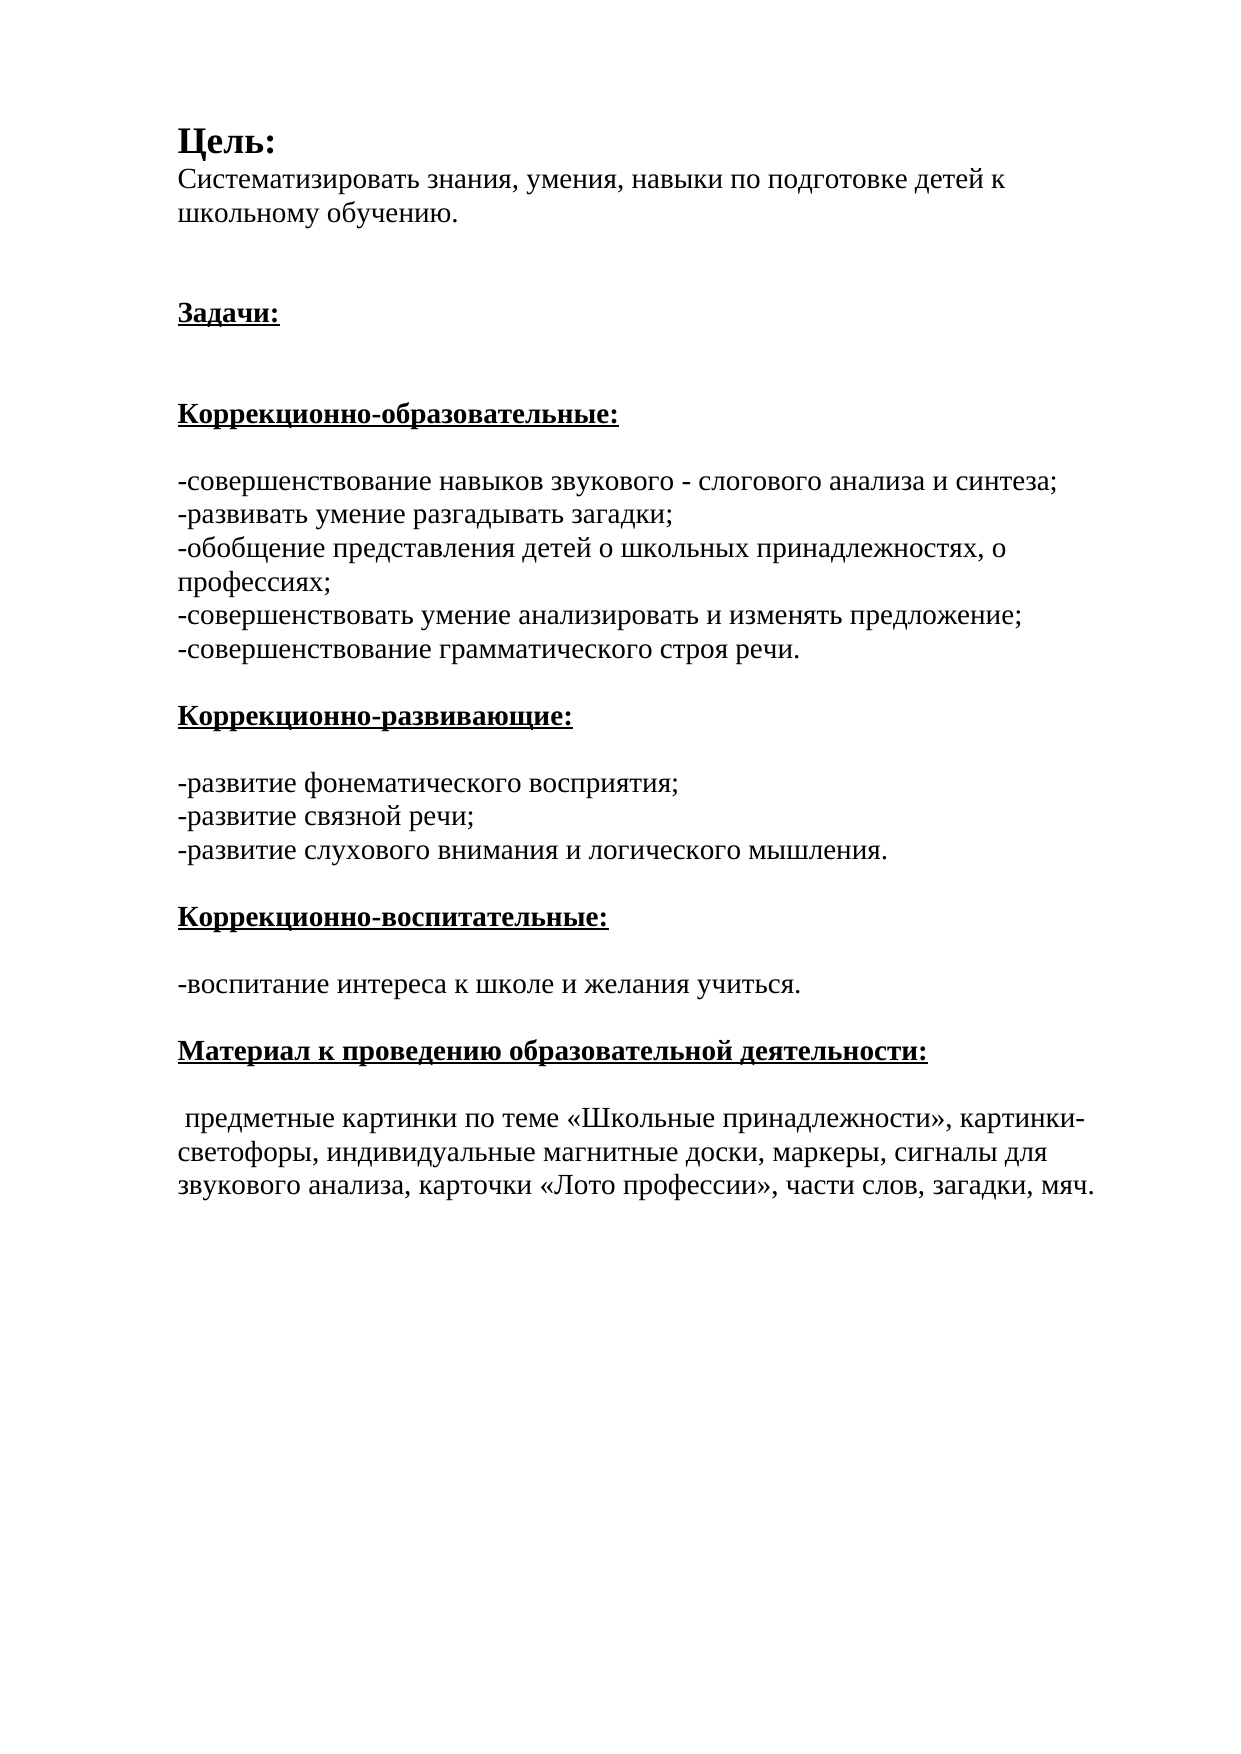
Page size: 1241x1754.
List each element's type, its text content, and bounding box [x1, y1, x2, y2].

text Коррекционно-развивающие: [177, 698, 1152, 731]
text -развитие фонематического восприятия; [177, 765, 1152, 798]
text предметные картинки по теме «Школьные принадлежности», картинки-светофоры, индивидуальные магнитные доски, маркеры, сигналы для звукового анализа, карточки «Лото профессии», части слов, загадки, мяч. [177, 1100, 1152, 1201]
text -совершенствовать умение анализировать и изменять предложение; [177, 597, 1152, 631]
text -развивать умение разгадывать загадки; [177, 497, 1152, 530]
text Коррекционно-образовательные: [177, 396, 1152, 429]
text Цель: [177, 118, 1152, 161]
text -обобщение представления детей о школьных принадлежностях, о профессиях; [177, 530, 1152, 597]
text -совершенствование навыков звукового - слогового анализа и синтеза; [177, 463, 1152, 497]
text -воспитание интереса к школе и желания учиться. [177, 966, 1152, 1000]
text -развитие связной речи; [177, 798, 1152, 832]
text Систематизировать знания, умения, навыки по подготовке детей к школьному обучению. [177, 161, 1152, 228]
text -совершенствование грамматического строя речи. [177, 631, 1152, 664]
text Коррекционно-воспитательные: [177, 899, 1152, 933]
text Задачи: [177, 295, 1152, 329]
text -развитие слухового внимания и логического мышления. [177, 832, 1152, 866]
text Материал к проведению образовательной деятельности: [177, 1033, 1152, 1067]
